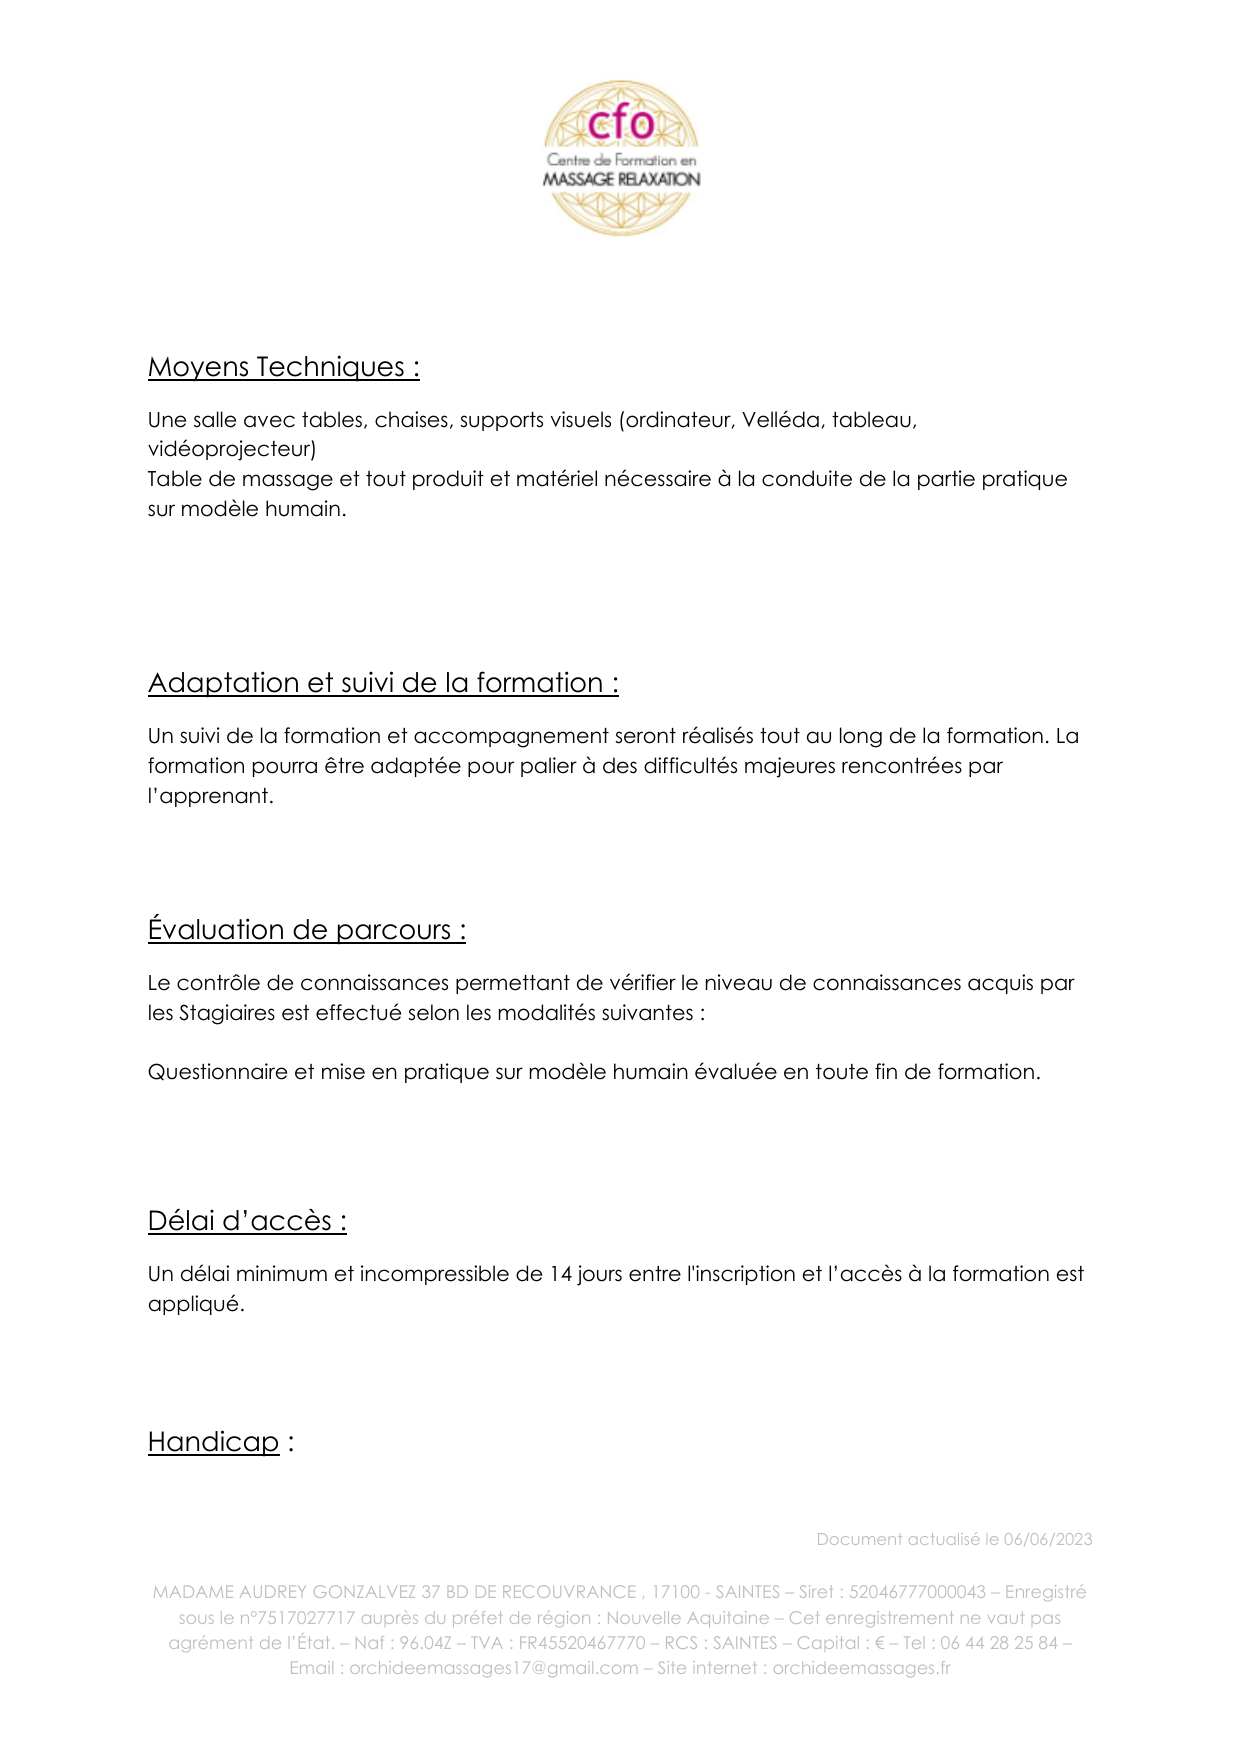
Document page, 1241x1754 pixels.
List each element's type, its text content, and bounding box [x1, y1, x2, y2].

text Un suivi de la formation et accompagnement seront réalisés tout au long de la formation. La formation pourra être adaptée pour palier à des difficultés majeures rencontrées par l’apprenant. [274, 720, 1093, 809]
text Une salle avec tables, chaises, supports visuels (ordinateur, Velléda, tableau, vidéoprojecteur) [147, 404, 1093, 463]
text Handicap : [147, 1421, 1093, 1459]
text Moyens Techniques : [147, 346, 1093, 384]
text Le contrôle de connaissances permettant de vérifier le niveau de connaissances acquis par les Stagiaires est effectué selon les modalités suivantes : [147, 967, 1093, 1027]
text Évaluation de parcours : [147, 909, 1093, 948]
text Délai d’accès : [147, 1200, 1093, 1239]
text Table de massage et tout produit et matériel nécessaire à la conduite de la partie pratique sur modèle humain. [147, 463, 1093, 523]
picture [528, 73, 712, 241]
text Un délai minimum et incompressible de 14 jours entre l'inscription et l’accès à la formation est appliqué. [147, 1258, 1093, 1318]
text Questionnaire et mise en pratique sur modèle humain évaluée en toute fin de formation. [147, 1056, 1093, 1086]
text Adaptation et suivi de la formation : [147, 662, 1093, 701]
